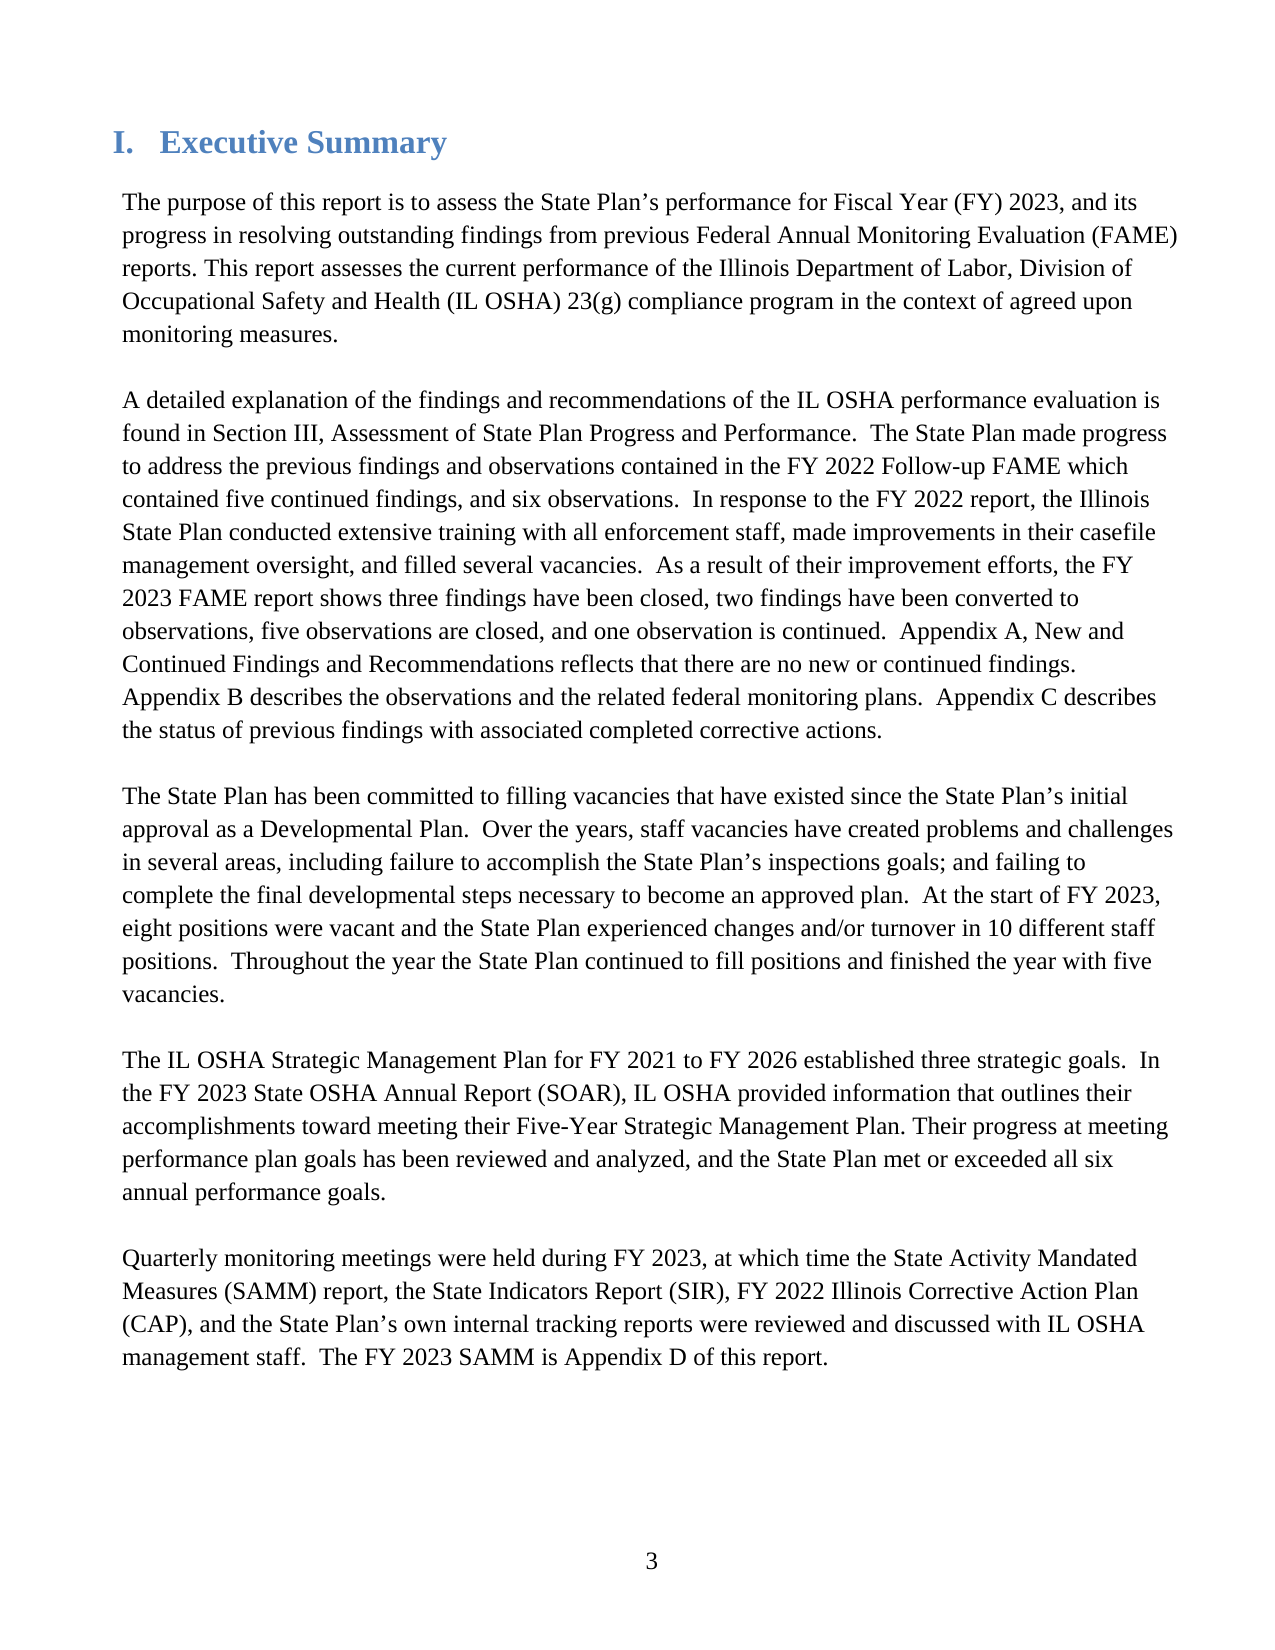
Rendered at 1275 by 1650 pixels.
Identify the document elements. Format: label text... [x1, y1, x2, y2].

text Quarterly monitoring meetings were held during FY 2023, at which time the State Activity Mandated Measures (SAMM) report, the State Indicators Report (SIR), FY 2022 Illinois Corrective Action Plan (CAP), and the State Plan’s own internal tracking reports were reviewed and discussed with IL OSHA management staff. The FY 2023 SAMM is Appendix D of this report. [122, 1243, 1181, 1371]
text The IL OSHA Strategic Management Plan for FY 2021 to FY 2026 established three strategic goals. In the FY 2023 State OSHA Annual Report (SOAR), IL OSHA provided information that outlines their accomplishments toward meeting their Five-Year Strategic Management Plan. Their progress at meeting performance plan goals has been reviewed and analyzed, and the State Plan met or exceeded all six annual performance goals. [122, 1045, 1181, 1206]
text The purpose of this report is to assess the State Plan’s performance for Fiscal Year (FY) 2023, and its progress in resolving outstanding findings from previous Federal Annual Monitoring Evaluation (FAME) reports. This report assesses the current performance of the Illinois Department of Labor, Division of Occupational Safety and Health (IL OSHA) 23(g) compliance program in the context of agreed upon monitoring measures. [122, 187, 1181, 348]
text A detailed explanation of the findings and recommendations of the IL OSHA performance evaluation is found in Section III, Assessment of State Plan Progress and Performance. The State Plan made progress to address the previous findings and observations contained in the FY 2022 Follow-up FAME which contained five continued findings, and six observations. In response to the FY 2022 report, the Illinois State Plan conducted extensive training with all enforcement staff, made improvements in their casefile management oversight, and filled several vacancies. As a result of their improvement efforts, the FY 2023 FAME report shows three findings have been closed, two findings have been converted to observations, five observations are closed, and one observation is continued. Appendix A, New and Continued Findings and Recommendations reflects that there are no new or continued findings. Appendix B describes the observations and the related federal monitoring plans. Appendix C describes the status of previous findings with associated completed corrective actions. [122, 385, 1181, 744]
list Executive Summary [112, 122, 1181, 160]
text The State Plan has been committed to filling vacancies that have existed since the State Plan’s initial approval as a Developmental Plan. Over the years, staff vacancies have created problems and challenges in several areas, including failure to accomplish the State Plan’s inspections goals; and failing to complete the final developmental steps necessary to become an approved plan. At the start of FY 2023, eight positions were vacant and the State Plan experienced changes and/or turnover in 10 different staff positions. Throughout the year the State Plan continued to fill positions and finished the year with five vacancies. [122, 781, 1181, 1008]
